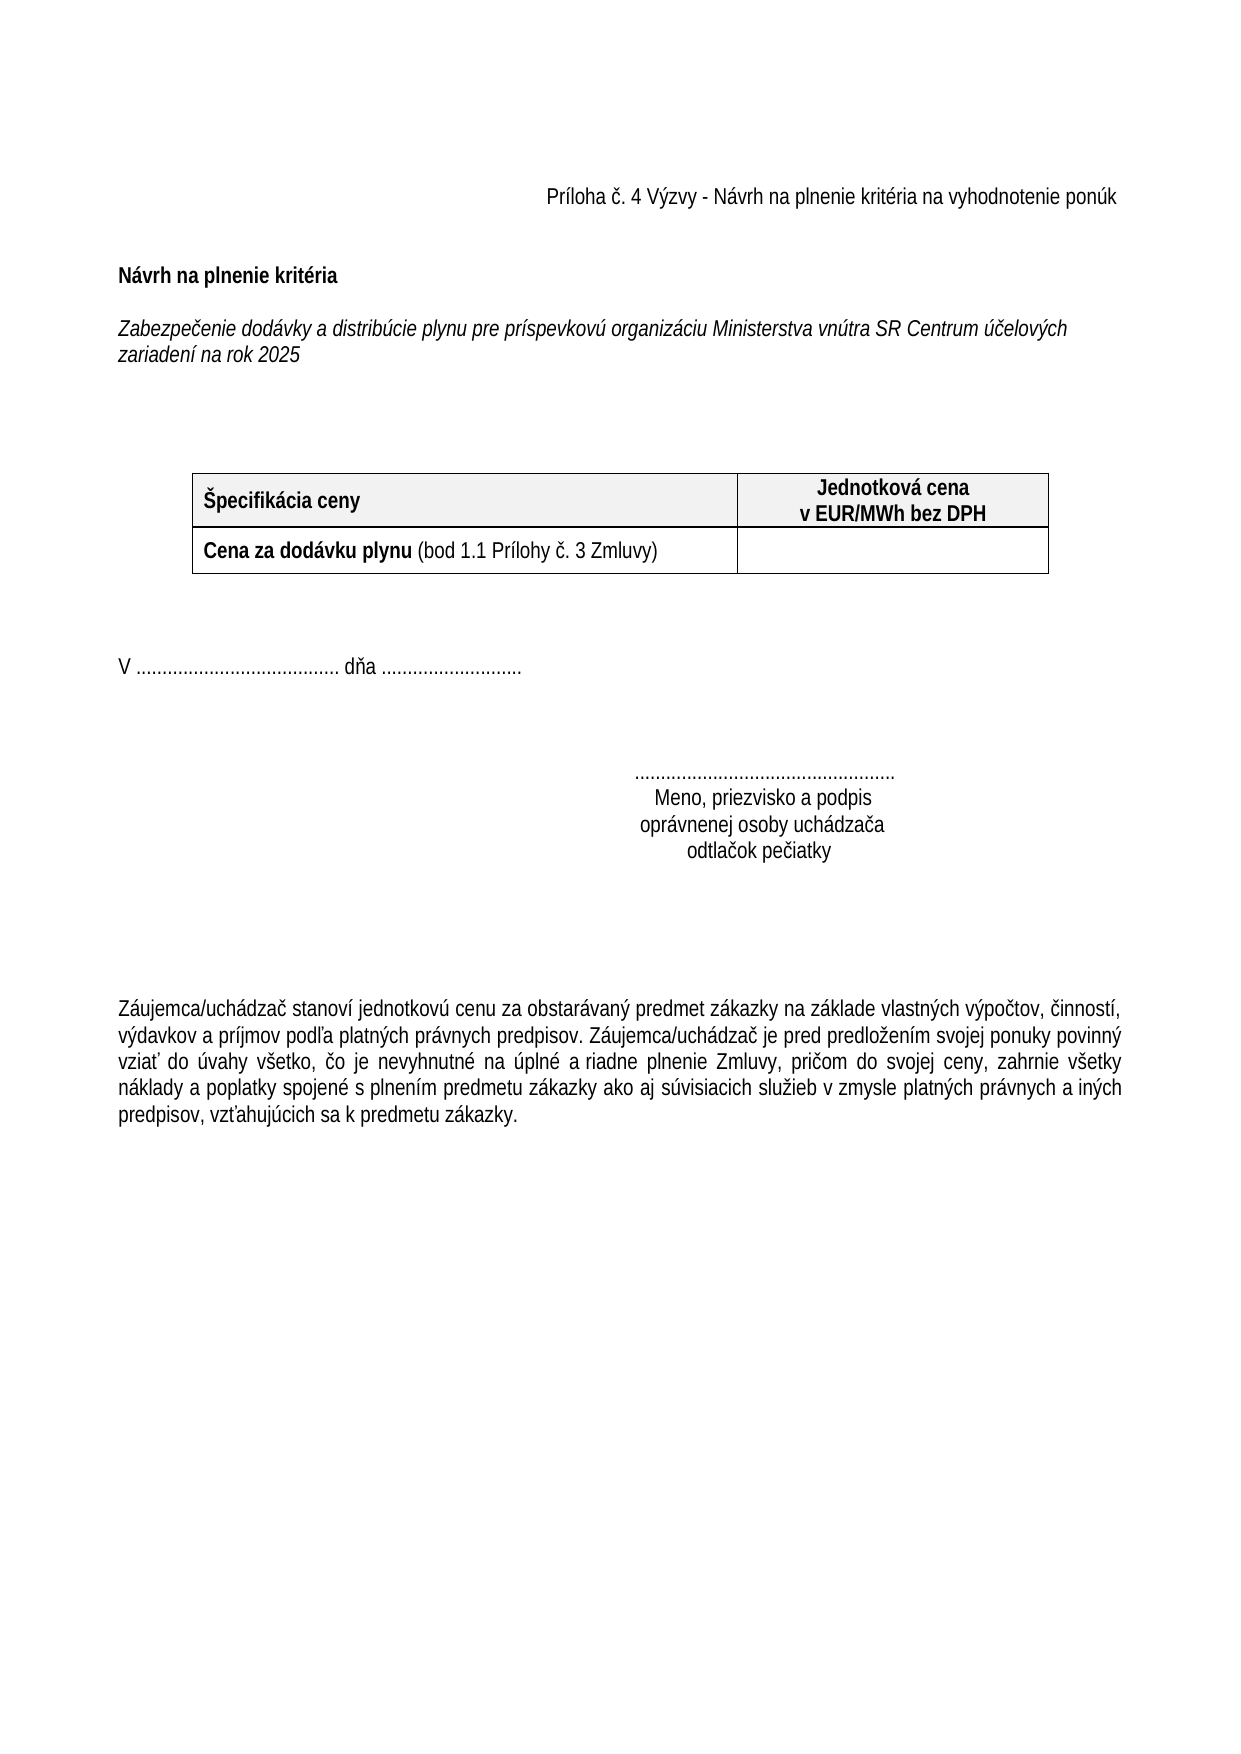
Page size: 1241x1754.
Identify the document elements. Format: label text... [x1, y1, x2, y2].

text Meno, priezvisko a podpis [118, 784, 1122, 811]
text Zabezpečenie dodávky a distribúcie plynu pre príspevkovú organizáciu Ministerstva vnútra SR Centrum účelových zariadení na rok 2025 [118, 314, 1122, 367]
text .................................................. [118, 758, 1122, 784]
table_cell [738, 528, 1048, 572]
text odtlačok pečiatky [118, 837, 1122, 863]
text V ....................................... dňa ........................... [118, 653, 1122, 679]
table_header Jednotková cena v EUR/MWh bez DPH [738, 474, 1048, 526]
text Návrh na plnenie kritéria [118, 262, 1122, 288]
text oprávnenej osoby uchádzača [118, 811, 1122, 837]
table_header Špecifikácia ceny [193, 474, 737, 526]
text Záujemca/uchádzač stanoví jednotkovú cenu za obstarávaný predmet zákazky na základe vlastných výpočtov, činností, výdavkov a príjmov podľa platných právnych predpisov. Záujemca/uchádzač je pred predložením svojej ponuky povinný vziať do úvahy všetko, čo je nevyhnutné na úplné a riadne plnenie Zmluvy, pričom do svojej ceny, zahrnie všetky náklady a poplatky spojené s plnením predmetu zákazky ako aj súvisiacich služieb v zmysle platných právnych a iných predpisov, vzťahujúcich sa k predmetu zákazky. [118, 995, 1122, 1127]
table_cell Cena za dodávku plynu (bod 1.1 Prílohy č. 3 Zmluvy) [193, 528, 737, 572]
text Príloha č. 4 Výzvy - Návrh na plnenie kritéria na vyhodnotenie ponúk [546, 183, 1122, 209]
